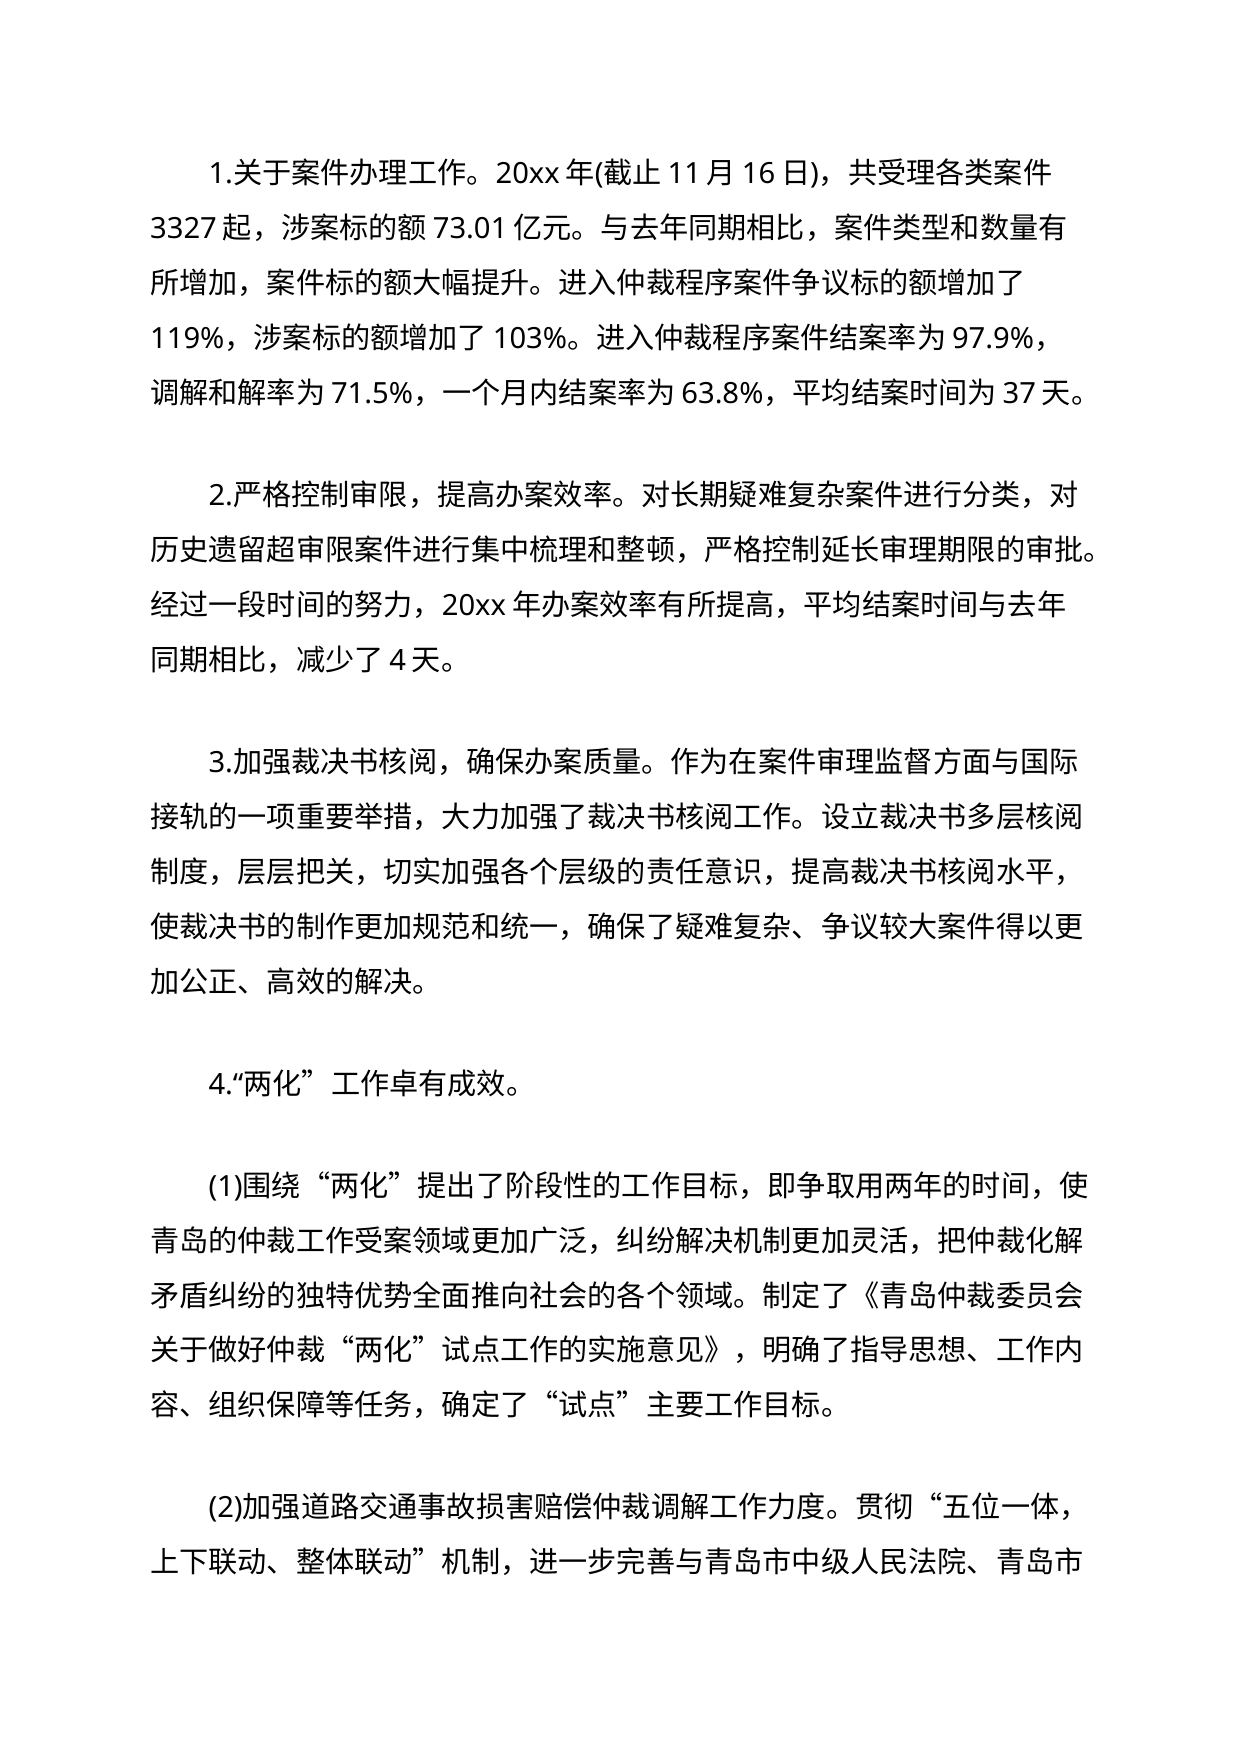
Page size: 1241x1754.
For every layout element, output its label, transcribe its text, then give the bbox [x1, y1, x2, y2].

text 3.加强裁决书核阅，确保办案质量。作为在案件审理监督方面与国际接轨的一项重要举措，大力加强了裁决书核阅工作。设立裁决书多层核阅制度，层层把关，切实加强各个层级的责任意识，提高裁决书核阅水平，使裁决书的制作更加规范和统一，确保了疑难复杂、争议较大案件得以更加公正、高效的解决。 [150, 739, 1090, 1001]
text (1)围绕“两化”提出了阶段性的工作目标，即争取用两年的时间，使青岛的仲裁工作受案领域更加广泛，纠纷解决机制更加灵活，把仲裁化解矛盾纠纷的独特优势全面推向社会的各个领域。制定了《青岛仲裁委员会关于做好仲裁“两化”试点工作的实施意见》，明确了指导思想、工作内容、组织保障等任务，确定了“试点”主要工作目标。 [150, 1162, 1090, 1424]
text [150, 1484, 1090, 1581]
text 2.严格控制审限，提高办案效率。对长期疑难复杂案件进行分类，对历史遗留超审限案件进行集中梳理和整顿，严格控制延长审理期限的审批。经过一段时间的努力，20xx年办案效率有所提高，平均结案时间与去年同期相比，减少了4天。 [150, 472, 1090, 679]
text 1.关于案件办理工作。20xx年(截止11月16日)，共受理各类案件3327起，涉案标的额73.01亿元。与去年同期相比，案件类型和数量有所增加，案件标的额大幅提升。进入仲裁程序案件争议标的额增加了119%，涉案标的额增加了103%。进入仲裁程序案件结案率为97.9%，调解和解率为71.5%，一个月内结案率为63.8%，平均结案时间为37天。 [150, 150, 1090, 412]
text 4.“两化”工作卓有成效。 [150, 1060, 1090, 1103]
